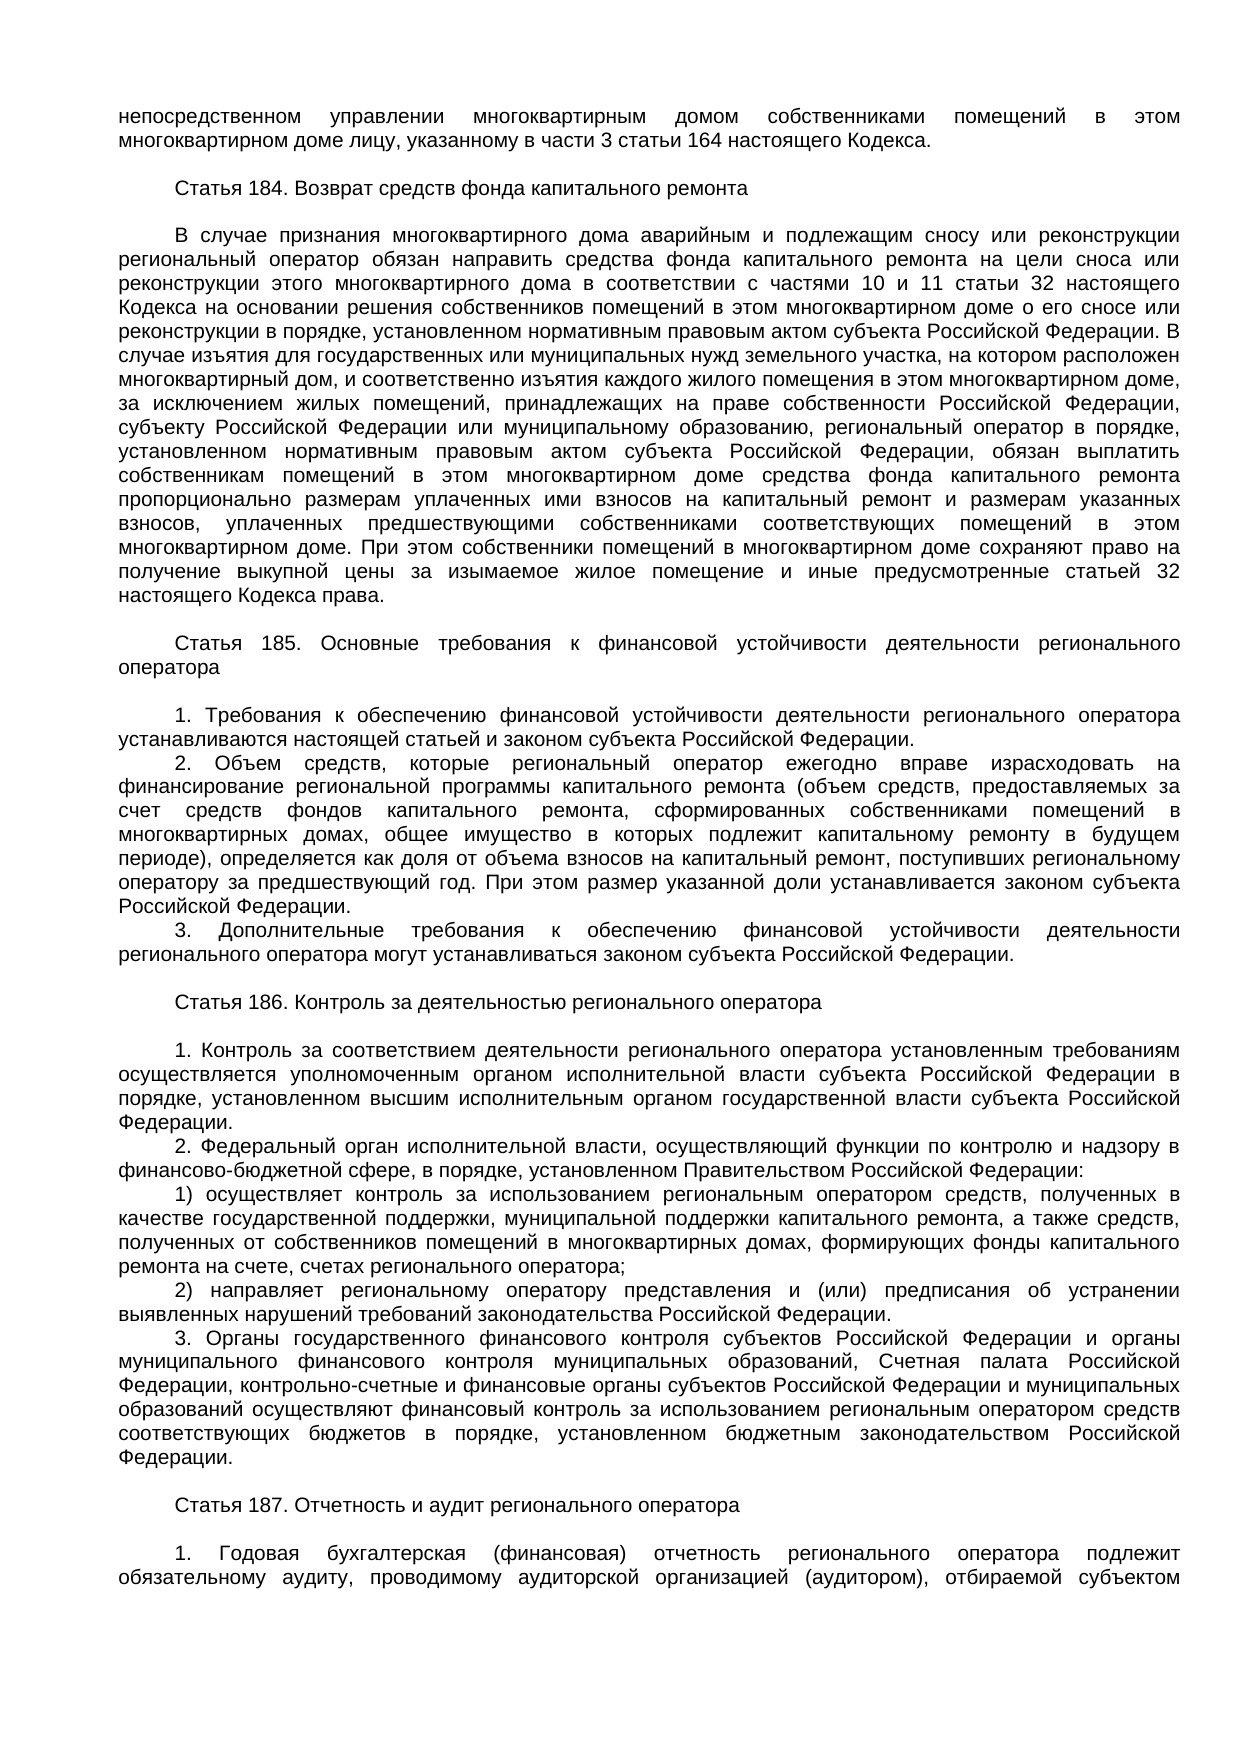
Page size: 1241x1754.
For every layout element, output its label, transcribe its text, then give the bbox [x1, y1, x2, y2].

text Статья 186. Контроль за деятельностью регионального оператора [118, 990, 1181, 1014]
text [118, 1541, 1181, 1589]
text 2. Федеральный орган исполнительной власти, осуществляющий функции по контролю и надзору в финансово-бюджетной сфере, в порядке, установленном Правительством Российской Федерации: [118, 1134, 1181, 1182]
text 1. Требования к обеспечению финансовой устойчивости деятельности регионального оператора устанавливаются настоящей статьей и законом субъекта Российской Федерации. [118, 702, 1181, 750]
text Статья 187. Отчетность и аудит регионального оператора [118, 1493, 1181, 1517]
text 2. Объем средств, которые региональный оператор ежегодно вправе израсходовать на финансирование региональной программы капитального ремонта (объем средств, предоставляемых за счет средств фондов капитального ремонта, сформированных собственниками помещений в многоквартирных домах, общее имущество в которых подлежит капитальному ремонту в будущем периоде), определяется как доля от объема взносов на капитальный ремонт, поступивших региональному оператору за предшествующий год. При этом размер указанной доли устанавливается законом субъекта Российской Федерации. [118, 750, 1181, 918]
text 1) осуществляет контроль за использованием региональным оператором средств, полученных в качестве государственной поддержки, муниципальной поддержки капитального ремонта, а также средств, полученных от собственников помещений в многоквартирных домах, формирующих фонды капитального ремонта на счете, счетах регионального оператора; [118, 1182, 1181, 1277]
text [118, 103, 1181, 151]
text 1. Контроль за соответствием деятельности регионального оператора установленным требованиям осуществляется уполномоченным органом исполнительной власти субъекта Российской Федерации в порядке, установленном высшим исполнительным органом государственной власти субъекта Российской Федерации. [118, 1038, 1181, 1134]
text 2) направляет региональному оператору представления и (или) предписания об устранении выявленных нарушений требований законодательства Российской Федерации. [118, 1277, 1181, 1325]
text Статья 185. Основные требования к финансовой устойчивости деятельности регионального оператора [118, 631, 1181, 678]
text В случае признания многоквартирного дома аварийным и подлежащим сносу или реконструкции региональный оператор обязан направить средства фонда капитального ремонта на цели сноса или реконструкции этого многоквартирного дома в соответствии с частями 10 и 11 статьи 32 настоящего Кодекса на основании решения собственников помещений в этом многоквартирном доме о его сносе или реконструкции в порядке, установленном нормативным правовым актом субъекта Российской Федерации. В случае изъятия для государственных или муниципальных нужд земельного участка, на котором расположен многоквартирный дом, и соответственно изъятия каждого жилого помещения в этом многоквартирном доме, за исключением жилых помещений, принадлежащих на праве собственности Российской Федерации, субъекту Российской Федерации или муниципальному образованию, региональный оператор в порядке, установленном нормативным правовым актом субъекта Российской Федерации, обязан выплатить собственникам помещений в этом многоквартирном доме средства фонда капитального ремонта пропорционально размерам уплаченных ими взносов на капитальный ремонт и размерам указанных взносов, уплаченных предшествующими собственниками соответствующих помещений в этом многоквартирном доме. При этом собственники помещений в многоквартирном доме сохраняют право на получение выкупной цены за изымаемое жилое помещение и иные предусмотренные статьей 32 настоящего Кодекса права. [118, 223, 1181, 607]
text 3. Органы государственного финансового контроля субъектов Российской Федерации и органы муниципального финансового контроля муниципальных образований, Счетная палата Российской Федерации, контрольно-счетные и финансовые органы субъектов Российской Федерации и муниципальных образований осуществляют финансовый контроль за использованием региональным оператором средств соответствующих бюджетов в порядке, установленном бюджетным законодательством Российской Федерации. [118, 1325, 1181, 1469]
text Статья 184. Возврат средств фонда капитального ремонта [118, 175, 1181, 199]
text 3. Дополнительные требования к обеспечению финансовой устойчивости деятельности регионального оператора могут устанавливаться законом субъекта Российской Федерации. [118, 918, 1181, 966]
